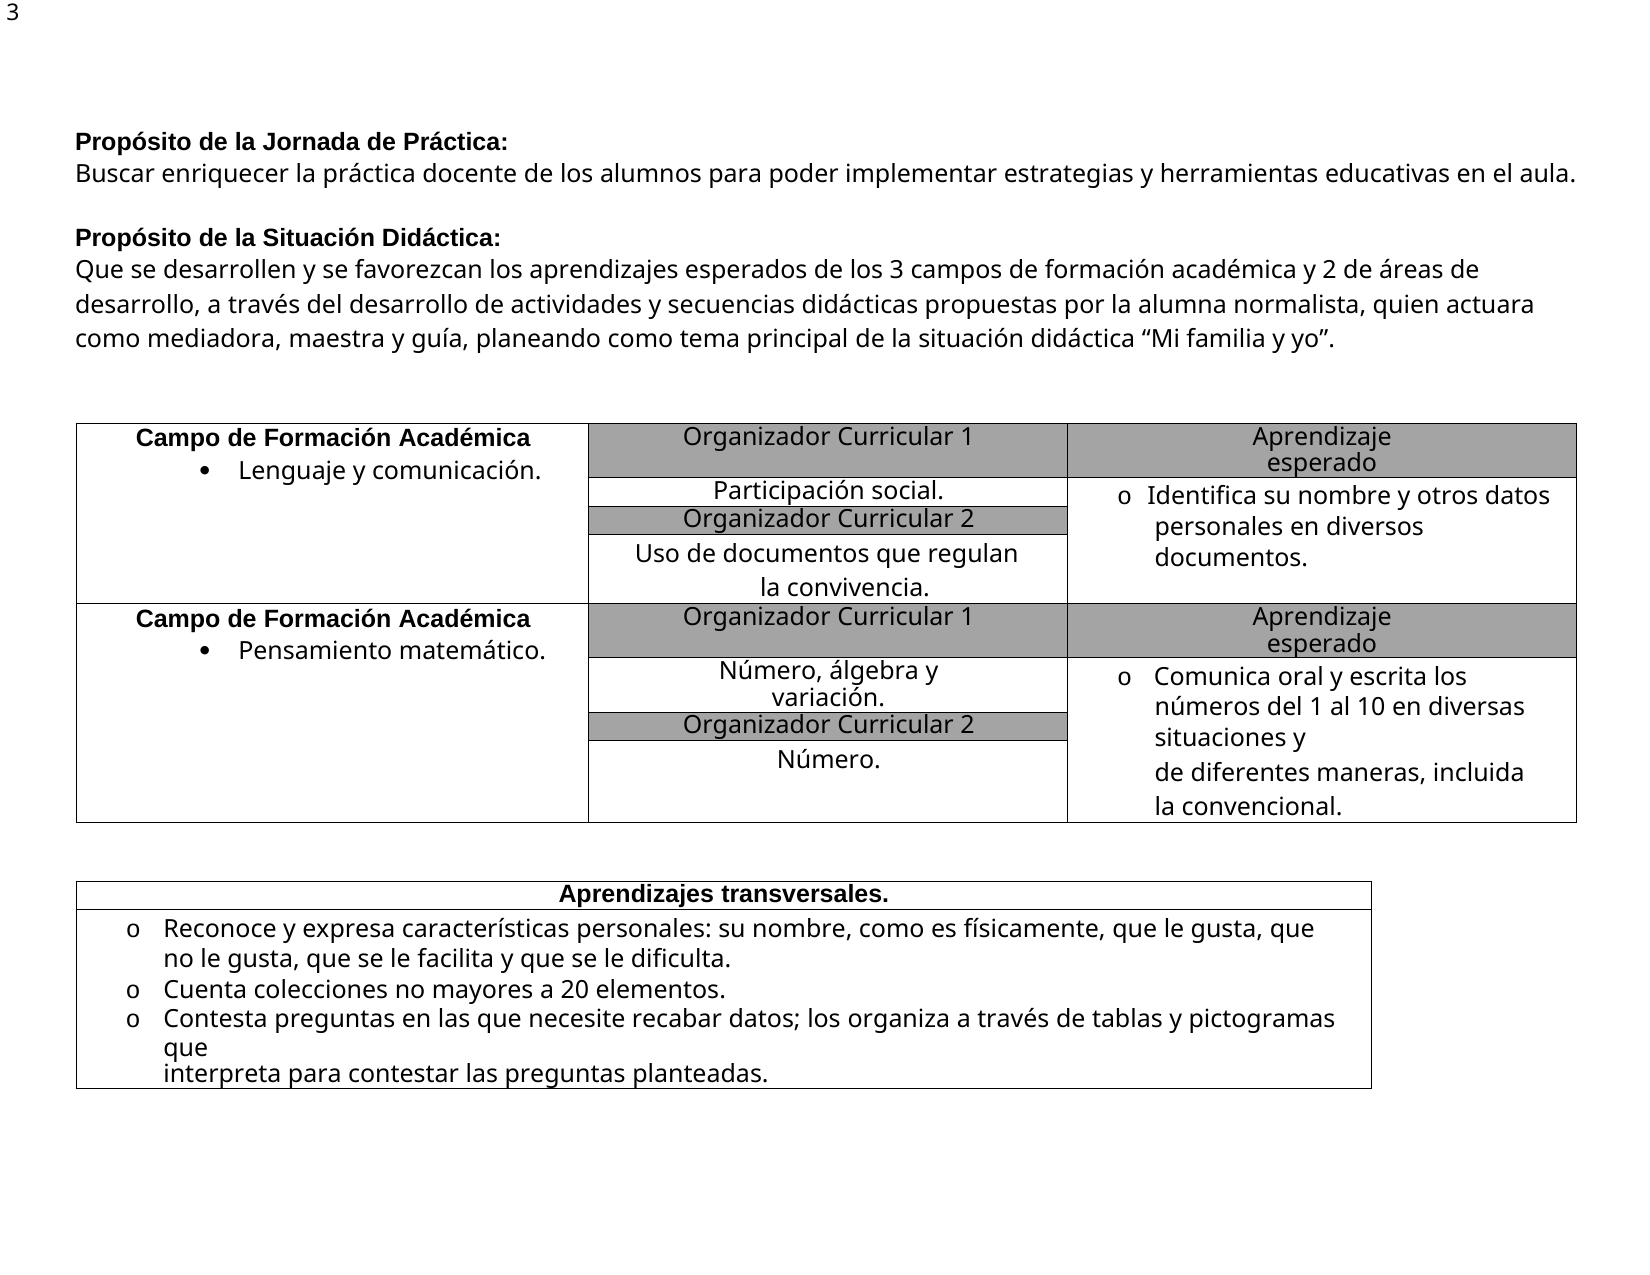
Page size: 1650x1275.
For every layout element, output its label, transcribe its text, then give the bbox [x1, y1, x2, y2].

subtitle Propósito de la Jornada de Práctica: [75, 127, 1587, 155]
table_cell Uso de documentos que regulan la convivencia. [589, 535, 1067, 603]
table_cell Organizador Curricular 2 [589, 507, 1067, 534]
table_header Aprendizajes transversales. [77, 882, 1371, 909]
text Buscar enriquecer la práctica docente de los alumnos para poder implementar estrategias y herramientas educativas en el aula. [75, 155, 1587, 189]
table_cell Aprendizaje esperado [1068, 604, 1576, 657]
table_cell Número, álgebra y variación. [589, 658, 1067, 712]
table_cell Campo de Formación Académica Pensamiento matemático. [77, 604, 588, 822]
table_cell Reconoce y expresa características personales: su nombre, como es físicamente, que le gusta, que no le gusta, que se le facilita y que se le dificulta. Cuenta colecciones no mayores a 20 elementos. Contesta preguntas en las que necesite recabar datos; los organiza a través de tablas y pictogramas que interpreta para contestar las preguntas planteadas. [77, 910, 1371, 1087]
table_cell Organizador Curricular 2 [589, 713, 1067, 740]
table_cell o Comunica oral y escrita los números del 1 al 10 en diversas situaciones y de diferentes maneras, incluida la convencional. [1068, 658, 1576, 822]
table_cell o Identifica su nombre y otros datos personales en diversos documentos. [1068, 478, 1576, 603]
table_header Aprendizaje esperado [1068, 424, 1576, 477]
table_cell Organizador Curricular 1 [589, 604, 1067, 657]
table_header Organizador Curricular 1 [589, 424, 1067, 477]
table_header Campo de Formación Académica Lenguaje y comunicación. [77, 424, 588, 603]
subtitle Propósito de la Situación Didáctica: [75, 223, 1587, 252]
table_cell Participación social. [589, 478, 1067, 506]
table_cell Número. [589, 741, 1067, 822]
text Que se desarrollen y se favorezcan los aprendizajes esperados de los 3 campos de formación académica y 2 de áreas de desarrollo, a través del desarrollo de actividades y secuencias didácticas propuestas por la alumna normalista, quien actuara como mediadora, maestra y guía, planeando como tema principal de la situación didáctica “Mi familia y yo”. [75, 252, 1574, 354]
